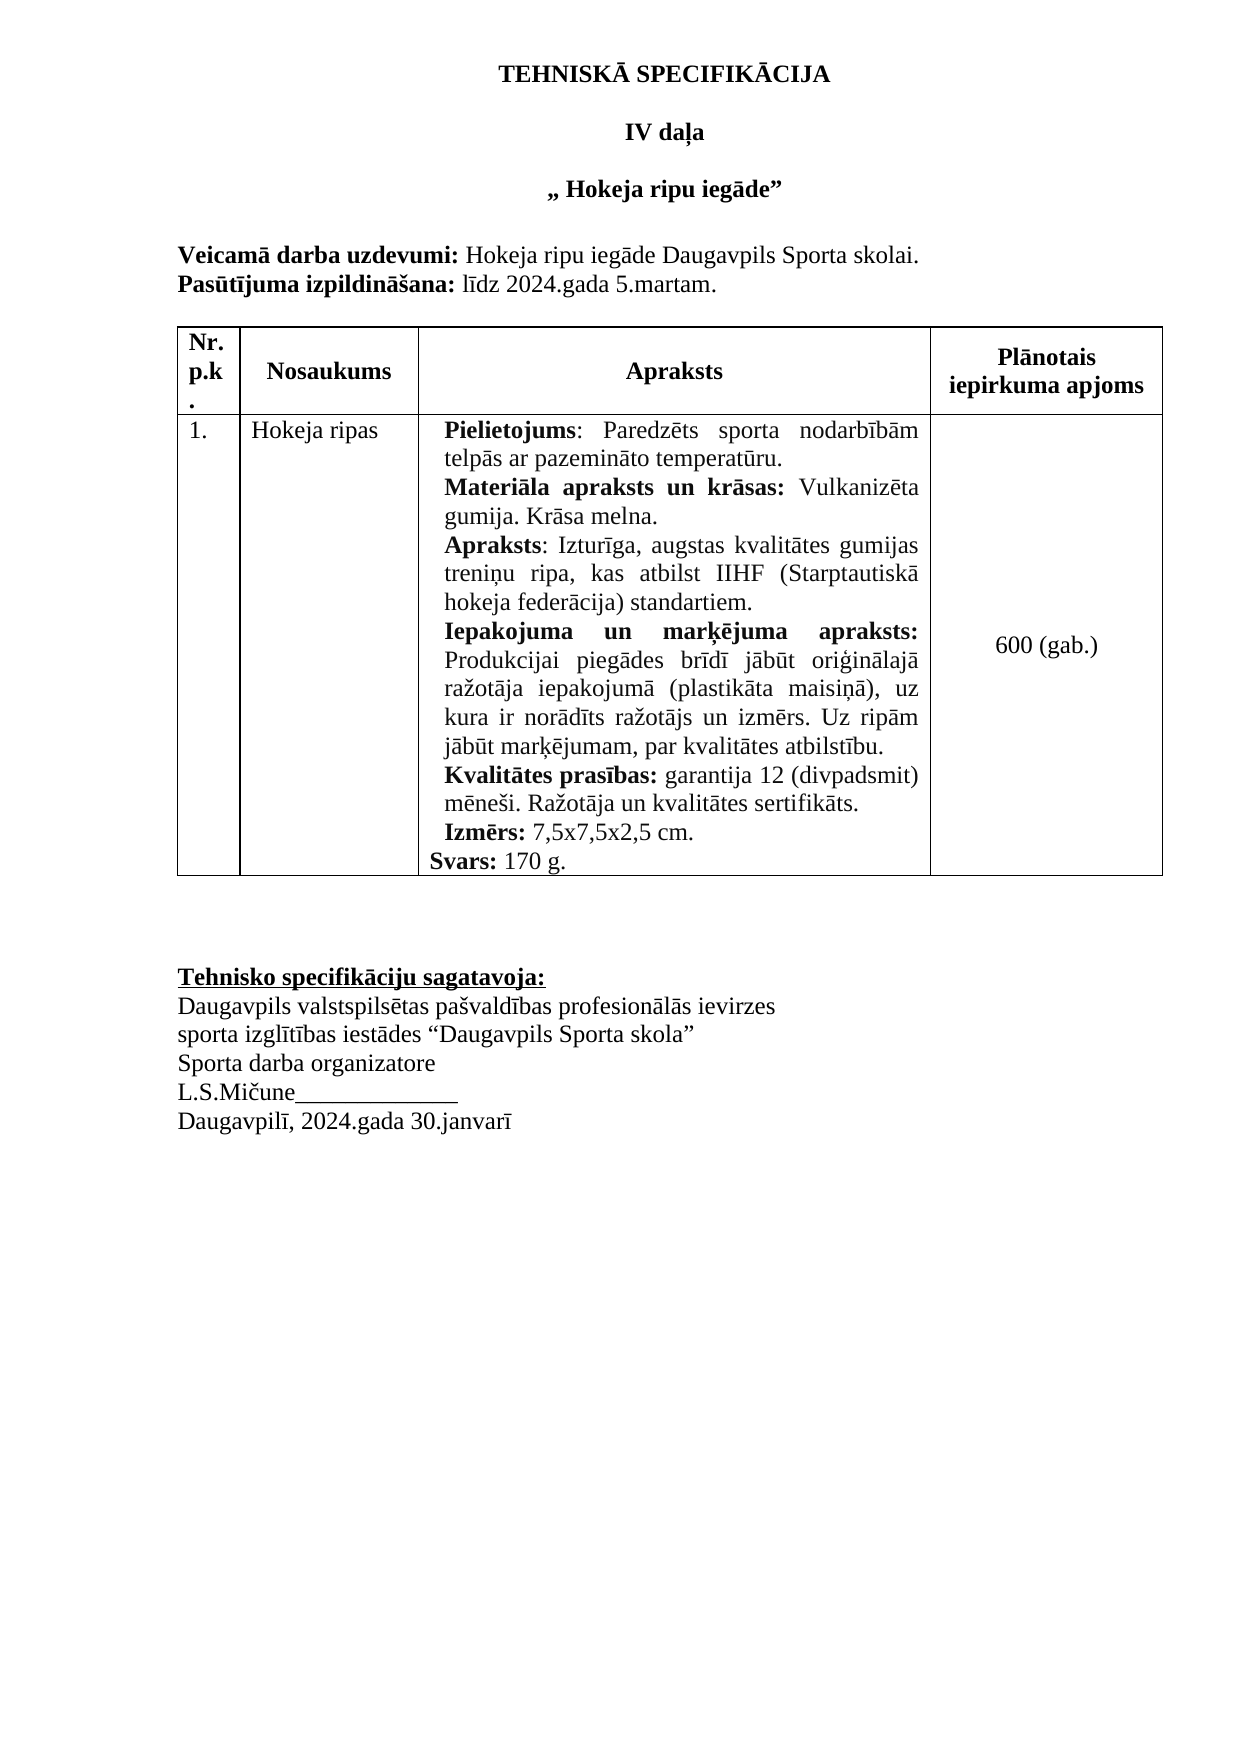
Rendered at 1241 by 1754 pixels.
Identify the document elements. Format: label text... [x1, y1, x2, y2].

text „ Hokeja ripu iegāde” [177, 174, 1152, 203]
text Tehnisko specifikāciju sagatavoja: [177, 962, 1152, 991]
text TEHNISKĀ SPECIFIKĀCIJA [177, 59, 1152, 88]
text sporta izglītības iestādes “Daugavpils Sporta skola” [177, 1019, 1152, 1048]
text Veicamā darba uzdevumi: Hokeja ripu iegāde Daugavpils Sporta skolai. [177, 240, 1152, 269]
table_cell Hokeja ripas [241, 415, 418, 875]
text L.S.Mičune_____________ [177, 1077, 1152, 1106]
table_header Apraksts [419, 328, 930, 414]
text Pasūtījuma izpildināšana: līdz 2024.gada 5.martam. [177, 269, 1152, 298]
text Sporta darba organizatore [177, 1048, 1152, 1077]
table_header Nr. p.k. [178, 328, 239, 414]
table_cell Pielietojums: Paredzēts sporta nodarbībām telpās ar pazemināto temperatūru. Materiāla apraksts un krāsas: Vulkanizēta gumija. Krāsa melna. Apraksts: Izturīga, augstas kvalitātes gumijas treniņu ripa, kas atbilst IIHF (Starptautiskā hokeja federācija) standartiem. Iepakojuma un marķējuma apraksts: Produkcijai piegādes brīdī jābūt oriģinālajā ražotāja iepakojumā (plastikāta maisiņā), uz kura ir norādīts ražotājs un izmērs. Uz ripām jābūt marķējumam, par kvalitātes atbilstību. Kvalitātes prasības: garantija 12 (divpadsmit) mēneši. Ražotāja un kvalitātes sertifikāts. Izmērs: 7,5x7,5x2,5 cm. Svars: 170 g. [419, 415, 930, 875]
table_cell 1. [178, 415, 239, 875]
text Daugavpilī, 2024.gada 30.janvarī [177, 1106, 1152, 1134]
table_header Plānotais iepirkuma apjoms [931, 328, 1162, 414]
text Daugavpils valstspilsētas pašvaldības profesionālās ievirzes [177, 991, 1152, 1019]
table_cell 600 (gab.) [931, 415, 1162, 875]
table_header Nosaukums [241, 328, 418, 414]
text IV daļa [177, 117, 1152, 145]
